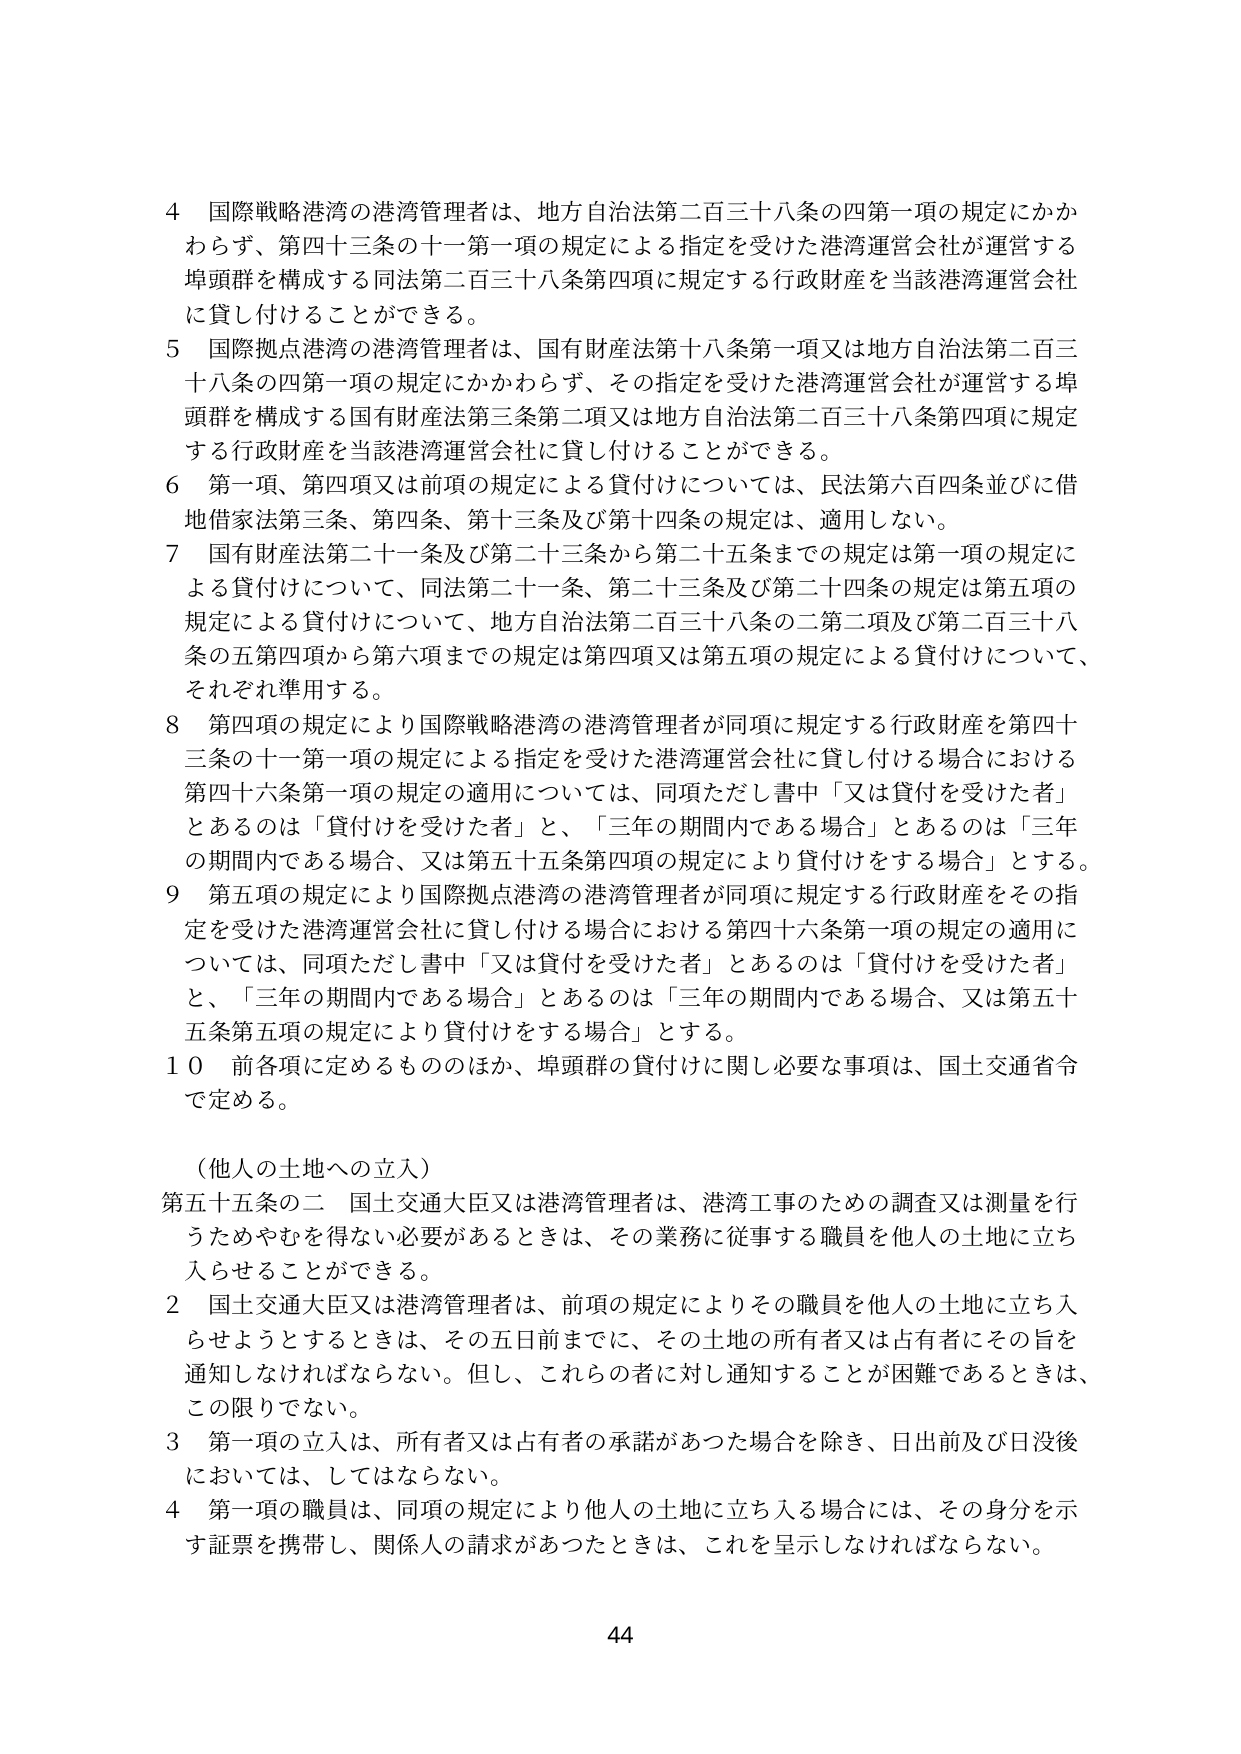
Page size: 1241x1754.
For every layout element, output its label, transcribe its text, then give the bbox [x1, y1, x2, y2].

text ２ 国土交通大臣又は港湾管理者は、前項の規定によりその職員を他人の土地に立ち入らせようとするときは、その五日前までに、その土地の所有者又は占有者にその旨を通知しなければならない。但し、これらの者に対し通知することが困難であるときは、この限りでない。 [161, 1287, 1079, 1424]
text １０ 前各項に定めるもののほか、埠頭群の貸付けに関し必要な事項は、国土交通省令で定める。 [161, 1048, 1079, 1116]
text （他人の土地への立入） [184, 1150, 1079, 1184]
text ４ 第一項の職員は、同項の規定により他人の土地に立ち入る場合には、その身分を示す証票を携帯し、関係人の請求があつたときは、これを呈示しなければならない。 [161, 1492, 1079, 1560]
text ６ 第一項、第四項又は前項の規定による貸付けについては、民法第六百四条並びに借地借家法第三条、第四条、第十三条及び第十四条の規定は、適用しない。 [161, 467, 1079, 535]
text 第五十五条の二 国土交通大臣又は港湾管理者は、港湾工事のための調査又は測量を行うためやむを得ない必要があるときは、その業務に従事する職員を他人の土地に立ち入らせることができる。 [161, 1184, 1079, 1287]
text ８ 第四項の規定により国際戦略港湾の港湾管理者が同項に規定する行政財産を第四十三条の十一第一項の規定による指定を受けた港湾運営会社に貸し付ける場合における第四十六条第一項の規定の適用については、同項ただし書中「又は貸付を受けた者」とあるのは「貸付けを受けた者」と、「三年の期間内である場合」とあるのは「三年の期間内である場合、又は第五十五条第四項の規定により貸付けをする場合」とする。 [161, 706, 1079, 877]
text ７ 国有財産法第二十一条及び第二十三条から第二十五条までの規定は第一項の規定による貸付けについて、同法第二十一条、第二十三条及び第二十四条の規定は第五項の規定による貸付けについて、地方自治法第二百三十八条の二第二項及び第二百三十八条の五第四項から第六項までの規定は第四項又は第五項の規定による貸付けについて、それぞれ準用する。 [161, 535, 1079, 706]
text ４ 国際戦略港湾の港湾管理者は、地方自治法第二百三十八条の四第一項の規定にかかわらず、第四十三条の十一第一項の規定による指定を受けた港湾運営会社が運営する埠頭群を構成する同法第二百三十八条第四項に規定する行政財産を当該港湾運営会社に貸し付けることができる。 [161, 194, 1079, 330]
text ３ 第一項の立入は、所有者又は占有者の承諾があつた場合を除き、日出前及び日没後においては、してはならない。 [161, 1424, 1079, 1492]
text ９ 第五項の規定により国際拠点港湾の港湾管理者が同項に規定する行政財産をその指定を受けた港湾運営会社に貸し付ける場合における第四十六条第一項の規定の適用については、同項ただし書中「又は貸付を受けた者」とあるのは「貸付けを受けた者」と、「三年の期間内である場合」とあるのは「三年の期間内である場合、又は第五十五条第五項の規定により貸付けをする場合」とする。 [161, 877, 1079, 1048]
text ５ 国際拠点港湾の港湾管理者は、国有財産法第十八条第一項又は地方自治法第二百三十八条の四第一項の規定にかかわらず、その指定を受けた港湾運営会社が運営する埠頭群を構成する国有財産法第三条第二項又は地方自治法第二百三十八条第四項に規定する行政財産を当該港湾運営会社に貸し付けることができる。 [161, 330, 1079, 467]
